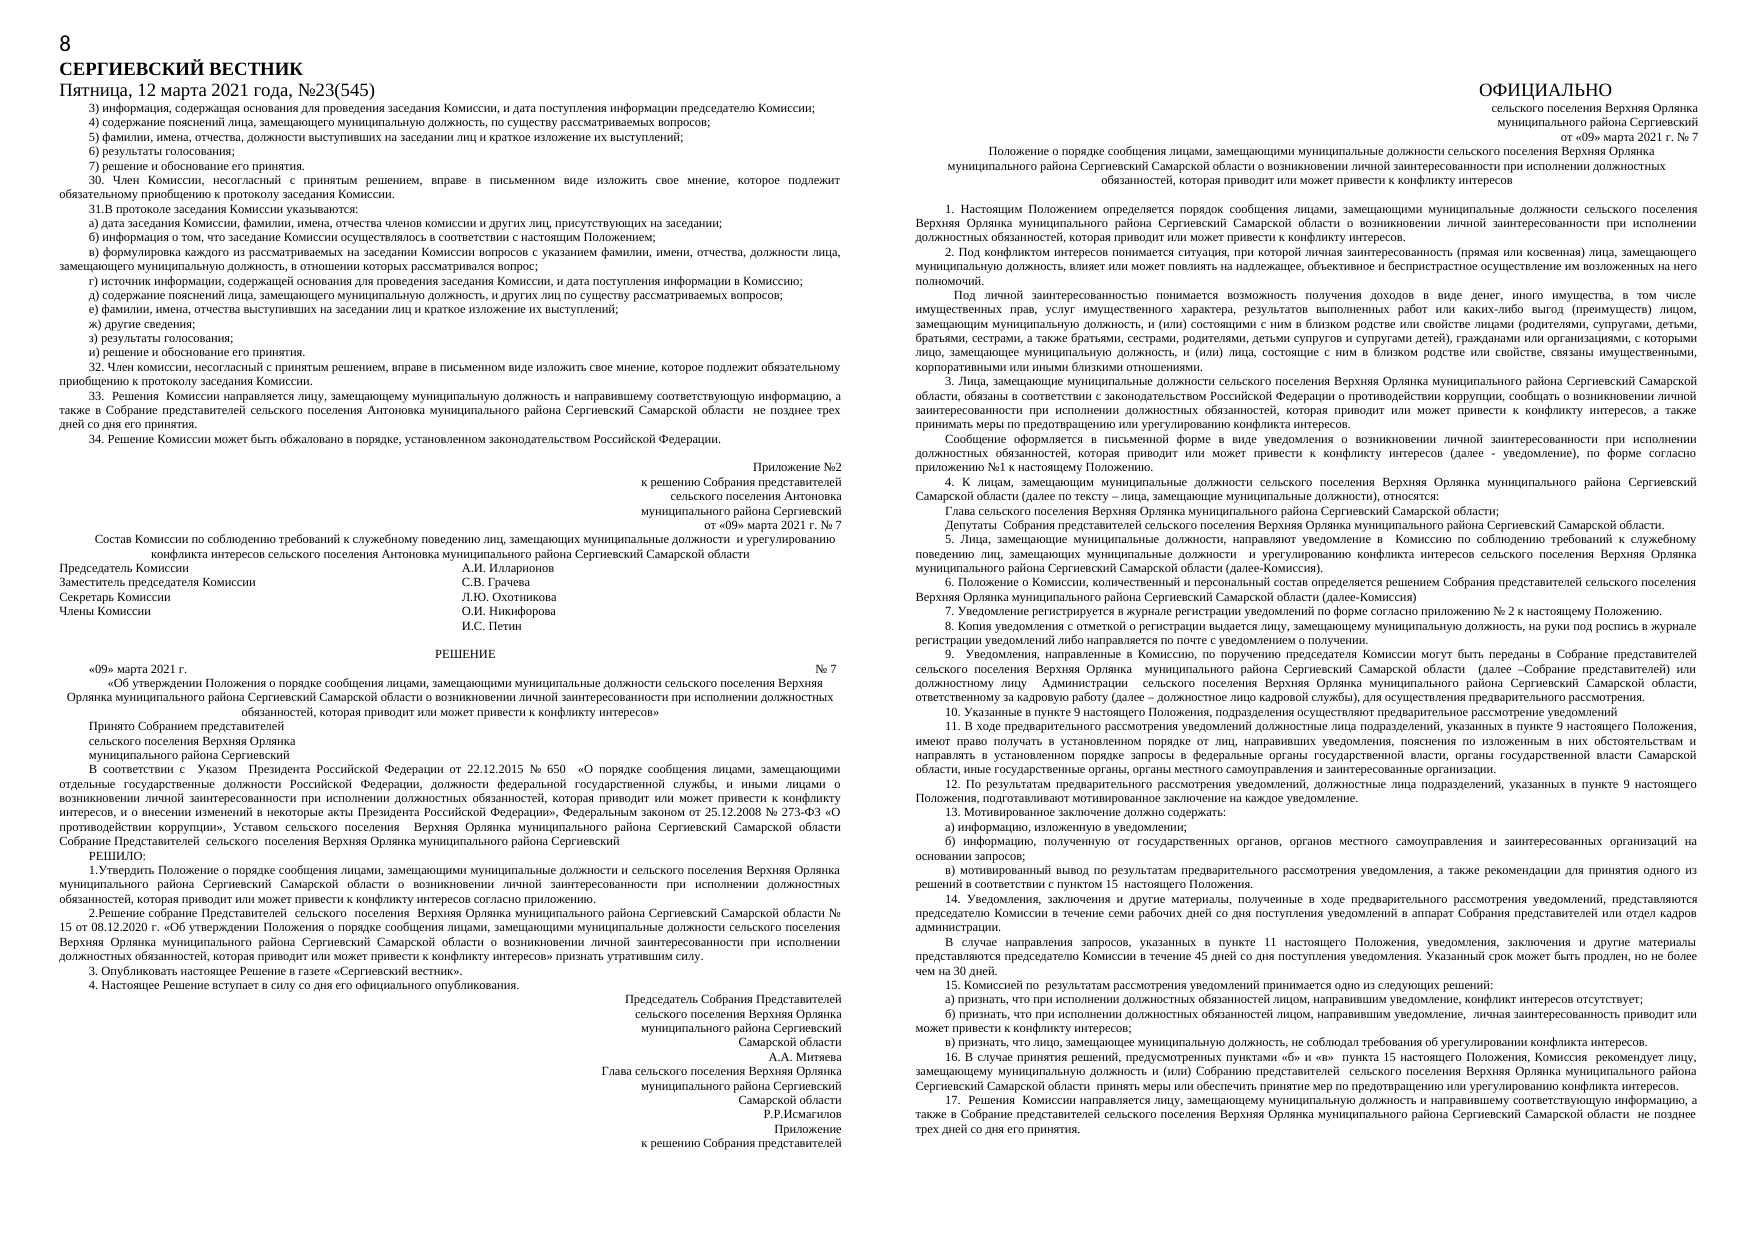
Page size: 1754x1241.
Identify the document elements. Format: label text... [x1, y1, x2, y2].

text Положение о порядке сообщения лицами, замещающими муниципальные должности сельского поселения Верхняя Орлянка муниципального района Сергиевский Самарской области о возникновении личной заинтересованности при исполнении должностных обязанностей, которая приводит или может привести к конфликту интересов [915, 144, 1698, 187]
text от «09» марта 2021 г. № 7 [915, 129, 1698, 144]
text а) признать, что при исполнении должностных обязанностей лицом, направившим уведомление, конфликт интересов отсутствует; [915, 992, 1698, 1006]
text сельского поселения Антоновка [59, 489, 842, 503]
text ж) другие сведения; [59, 316, 842, 331]
text 16. В случае принятия решений, предусмотренных пунктами «б» и «в» пункта 15 настоящего Положения, Комиссия рекомендует лицу, замещающему муниципальную должность и (или) Собранию представителей сельского поселения Верхняя Орлянка муниципального района Сергиевский Самарской области принять меры или обеспечить принятие мер по предотвращению или урегулированию конфликта интересов. [915, 1049, 1698, 1093]
text сельского поселения Верхняя Орлянка [915, 101, 1698, 115]
text «Об утверждении Положения о порядке сообщения лицами, замещающими муниципальные должности сельского поселения Верхняя Орлянка муниципального района Сергиевский Самарской области о возникновении личной заинтересованности при исполнении должностных обязанностей, которая приводит или может привести к конфликту интересов» [59, 676, 842, 719]
text в) формулировка каждого из рассматриваемых на заседании Комиссии вопросов с указанием фамилии, имени, отчества, должности лица, замещающего муниципальную должность, в отношении которых рассматривался вопрос; [59, 244, 842, 273]
text Самарской области [59, 1093, 842, 1107]
text Самарской области [59, 1035, 842, 1049]
text Сообщение оформляется в письменной форме в виде уведомления о возникновении личной заинтересованности при исполнении должностных обязанностей, которая приводит или может привести к конфликту интересов (далее - уведомление), по форме согласно приложению №1 к настоящему Положению. [915, 431, 1698, 474]
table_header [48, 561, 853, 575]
text Р.Р.Исмагилов [59, 1107, 842, 1121]
text от «09» марта 2021 г. № 7 [59, 518, 842, 532]
text к решению Собрания представителей [59, 1136, 842, 1150]
text Под личной заинтересованностью понимается возможность получения доходов в виде денег, иного имущества, в том числе имущественных прав, услуг имущественного характера, результатов выполненных работ или каких-либо выгод (преимуществ) лицом, замещающим муниципальную должность, и (или) состоящими с ним в близком родстве или свойстве лицами (родителями, супругами, детьми, братьями, сестрами, а также братьями, сестрами, родителями, детьми супругов и супругами детей), гражданами или организациями, с которыми лицо, замещающее муниципальную должность, и (или) лица, состоящие с ним в близком родстве или свойстве, связаны имущественными, корпоративными или иными близкими отношениями. [915, 288, 1698, 374]
text 7) решение и обоснование его принятия. [59, 158, 842, 173]
text 4) содержание пояснений лица, замещающего муниципальную должность, по существу рассматриваемых вопросов; [59, 115, 842, 129]
text Глава сельского поселения Верхняя Орлянка муниципального района Сергиевский Самарской области; [915, 503, 1698, 518]
text е) фамилии, имена, отчества выступивших на заседании лиц и краткое изложение их выступлений; [59, 302, 842, 316]
text в) мотивированный вывод по результатам предварительного рассмотрения уведомления, а также рекомендации для принятия одного из решений в соответствии с пунктом 15 настоящего Положения. [915, 863, 1698, 891]
text 13. Мотивированное заключение должно содержать: [915, 805, 1698, 819]
text 6. Положение о Комиссии, количественный и персональный состав определяется решением Собрания представителей сельского поселения Верхняя Орлянка муниципального района Сергиевский Самарской области (далее-Комиссия) [915, 575, 1698, 604]
text муниципального района Сергиевский [59, 503, 842, 518]
text 4. К лицам, замещающим муниципальные должности сельского поселения Верхняя Орлянка муниципального района Сергиевский Самарской области (далее по тексту – лица, замещающие муниципальные должности), относятся: [915, 474, 1698, 503]
text Приложение №2 [59, 460, 842, 474]
text и) решение и обоснование его принятия. [59, 345, 842, 359]
text 4. Настоящее Решение вступает в силу со дня его официального опубликования. [59, 978, 842, 992]
text Председатель Собрания Представителей [59, 992, 842, 1006]
text РЕШИЛО: [59, 848, 842, 863]
text 8. Копия уведомления с отметкой о регистрации выдается лицу, замещающему муниципальную должность, на руки под роспись в журнале регистрации уведомлений либо направляется по почте с уведомлением о получении. [915, 618, 1698, 647]
text в) признать, что лицо, замещающее муниципальную должность, не соблюдал требования об урегулировании конфликта интересов. [915, 1035, 1698, 1049]
text а) дата заседания Комиссии, фамилии, имена, отчества членов комиссии и других лиц, присутствующих на заседании; [59, 216, 842, 230]
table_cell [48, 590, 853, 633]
text В случае направления запросов, указанных в пункте 11 настоящего Положения, уведомления, заключения и другие материалы представляются председателю Комиссии в течение 45 дней со дня поступления уведомления. Указанный срок может быть продлен, но не более чем на 30 дней. [915, 934, 1698, 978]
text 17. Решения Комиссии направляется лицу, замещающему муниципальную должность и направившему соответствующую информацию, а также в Собрание представителей сельского поселения Верхняя Орлянка муниципального района Сергиевский Самарской области не позднее трех дней со дня его принятия. [915, 1093, 1698, 1136]
text РЕШЕНИЕ [59, 647, 842, 661]
text «09» марта 2021 г. № 7 [59, 661, 842, 676]
text муниципального района Сергиевский [59, 1021, 842, 1035]
text а) информацию, изложенную в уведомлении; [915, 819, 1698, 834]
text 5. Лица, замещающие муниципальные должности, направляют уведомление в Комиссию по соблюдению требований к служебному поведению лиц, замещающих муниципальные должности и урегулированию конфликта интересов сельского поселения Верхняя Орлянка муниципального района Сергиевский Самарской области (далее-Комиссия). [915, 532, 1698, 575]
text Приложение [59, 1121, 842, 1136]
text муниципального района Сергиевский [59, 1078, 842, 1093]
text 3. Опубликовать настоящее Решение в газете «Сергиевский вестник». [59, 963, 842, 978]
text 34. Решение Комиссии может быть обжаловано в порядке, установленном законодательством Российской Федерации. [59, 431, 842, 446]
text к решению Собрания представителей [59, 474, 842, 489]
text Принято Собранием представителей [59, 719, 842, 733]
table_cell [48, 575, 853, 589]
text 2. Под конфликтом интересов понимается ситуация, при которой личная заинтересованность (прямая или косвенная) лица, замещающего муниципальную должность, влияет или может повлиять на надлежащее, объективное и беспристрастное осуществление им возложенных на него полномочий. [915, 244, 1698, 288]
text б) признать, что при исполнении должностных обязанностей лицом, направившим уведомление, личная заинтересованность приводит или может привести к конфликту интересов; [915, 1006, 1698, 1035]
text д) содержание пояснений лица, замещающего муниципальную должность, и других лиц по существу рассматриваемых вопросов; [59, 288, 842, 302]
text 7. Уведомление регистрируется в журнале регистрации уведомлений по форме согласно приложению № 2 к настоящему Положению. [915, 604, 1698, 618]
text 30. Член Комиссии, несогласный с принятым решением, вправе в письменном виде изложить свое мнение, которое подлежит обязательному приобщению к протоколу заседания Комиссии. [59, 173, 842, 201]
text 10. Указанные в пункте 9 настоящего Положения, подразделения осуществляют предварительное рассмотрение уведомлений [915, 704, 1698, 719]
text 12. По результатам предварительного рассмотрения уведомлений, должностные лица подразделений, указанных в пункте 9 настоящего Положения, подготавливают мотивированное заключение на каждое уведомление. [915, 776, 1698, 805]
text 3) информация, содержащая основания для проведения заседания Комиссии, и дата поступления информации председателю Комиссии; [59, 101, 842, 115]
text В соответствии с Указом Президента Российской Федерации от 22.12.2015 № 650 «О порядке сообщения лицами, замещающими отдельные государственные должности Российской Федерации, должности федеральной государственной службы, и иными лицами о возникновении личной заинтересованности при исполнении должностных обязанностей, которая приводит или может привести к конфликту интересов, и о внесении изменений в некоторые акты Президента Российской Федерации», Федеральным законом от 25.12.2008 № 273-ФЗ «О противодействии коррупции», Уставом сельского поселения Верхняя Орлянка муниципального района Сергиевский Самарской области Собрание Представителей сельского поселения Верхняя Орлянка муниципального района Сергиевский [59, 762, 842, 848]
text 32. Член комиссии, несогласный с принятым решением, вправе в письменном виде изложить свое мнение, которое подлежит обязательному приобщению к протоколу заседания Комиссии. [59, 359, 842, 388]
text б) информация о том, что заседание Комиссии осуществлялось в соответствии с настоящим Положением; [59, 230, 842, 244]
text 15. Комиссией по результатам рассмотрения уведомлений принимается одно из следующих решений: [915, 978, 1698, 992]
text А.А. Митяева [59, 1049, 842, 1064]
text 11. В ходе предварительного рассмотрения уведомлений должностные лица подразделений, указанных в пункте 9 настоящего Положения, имеют право получать в установленном порядке от лиц, направивших уведомления, пояснения по изложенным в них обстоятельствам и направлять в установленном порядке запросы в федеральные органы государственной власти, органы государственной власти Самарской области, иные государственные органы, органы местного самоуправления и заинтересованные организации. [915, 719, 1698, 776]
text 33. Решения Комиссии направляется лицу, замещающему муниципальную должность и направившему соответствующую информацию, а также в Собрание представителей сельского поселения Антоновка муниципального района Сергиевский Самарской области не позднее трех дней со дня его принятия. [59, 388, 842, 431]
text муниципального района Сергиевский [915, 115, 1698, 129]
text 31.В протоколе заседания Комиссии указываются: [59, 201, 842, 216]
text 3. Лица, замещающие муниципальные должности сельского поселения Верхняя Орлянка муниципального района Сергиевский Самарской области, обязаны в соответствии с законодательством Российской Федерации о противодействии коррупции, сообщать о возникновении личной заинтересованности при исполнении должностных обязанностей, которая приводит или может привести к конфликту интересов, а также принимать меры по предотвращению или урегулированию конфликта интересов. [915, 374, 1698, 431]
text Депутаты Собрания представителей сельского поселения Верхняя Орлянка муниципального района Сергиевский Самарской области. [915, 518, 1698, 532]
text сельского поселения Верхняя Орлянка [59, 733, 842, 748]
text сельского поселения Верхняя Орлянка [59, 1006, 842, 1021]
text 9. Уведомления, направленные в Комиссию, по поручению председателя Комиссии могут быть переданы в Собрание представителей сельского поселения Верхняя Орлянка муниципального района Сергиевский Самарской области (далее –Собрание представителей) или должностному лицу Администрации сельского поселения Верхняя Орлянка муниципального района Сергиевский Самарской области, ответственному за кадровую работу (далее – должностное лицо кадровой службы), для осуществления предварительного рассмотрения. [915, 647, 1698, 704]
text 1.Утвердить Положение о порядке сообщения лицами, замещающими муниципальные должности и сельского поселения Верхняя Орлянка муниципального района Сергиевский Самарской области о возникновении личной заинтересованности при исполнении должностных обязанностей, которая приводит или может привести к конфликту интересов согласно приложению. [59, 863, 842, 906]
text 6) результаты голосования; [59, 144, 842, 158]
text б) информацию, полученную от государственных органов, органов местного самоуправления и заинтересованных организаций на основании запросов; [915, 834, 1698, 863]
text Глава сельского поселения Верхняя Орлянка [59, 1064, 842, 1078]
text 1. Настоящим Положением определяется порядок сообщения лицами, замещающими муниципальные должности сельского поселения Верхняя Орлянка муниципального района Сергиевский Самарской области о возникновении личной заинтересованности при исполнении должностных обязанностей, которая приводит или может привести к конфликту интересов. [915, 201, 1698, 244]
text з) результаты голосования; [59, 331, 842, 345]
text 5) фамилии, имена, отчества, должности выступивших на заседании лиц и краткое изложение их выступлений; [59, 129, 842, 144]
text 14. Уведомления, заключения и другие материалы, полученные в ходе предварительного рассмотрения уведомлений, представляются председателю Комиссии в течение семи рабочих дней со дня поступления уведомлений в аппарат Собрания представителей или отдел кадров администрации. [915, 891, 1698, 934]
text г) источник информации, содержащей основания для проведения заседания Комиссии, и дата поступления информации в Комиссию; [59, 273, 842, 288]
text 2.Решение собрание Представителей сельского поселения Верхняя Орлянка муниципального района Сергиевский Самарской области № 15 от 08.12.2020 г. «Об утверждении Положения о порядке сообщения лицами, замещающими муниципальные должности сельского поселения Верхняя Орлянка муниципального района Сергиевский Самарской области о возникновении личной заинтересованности при исполнении должностных обязанностей, которая приводит или может привести к конфликту интересов» признать утратившим силу. [59, 906, 842, 963]
text Состав Комиссии по соблюдению требований к служебному поведению лиц, замещающих муниципальные должности и урегулированию конфликта интересов сельского поселения Антоновка муниципального района Сергиевский Самарской области [59, 532, 842, 561]
text муниципального района Сергиевский [59, 748, 842, 762]
